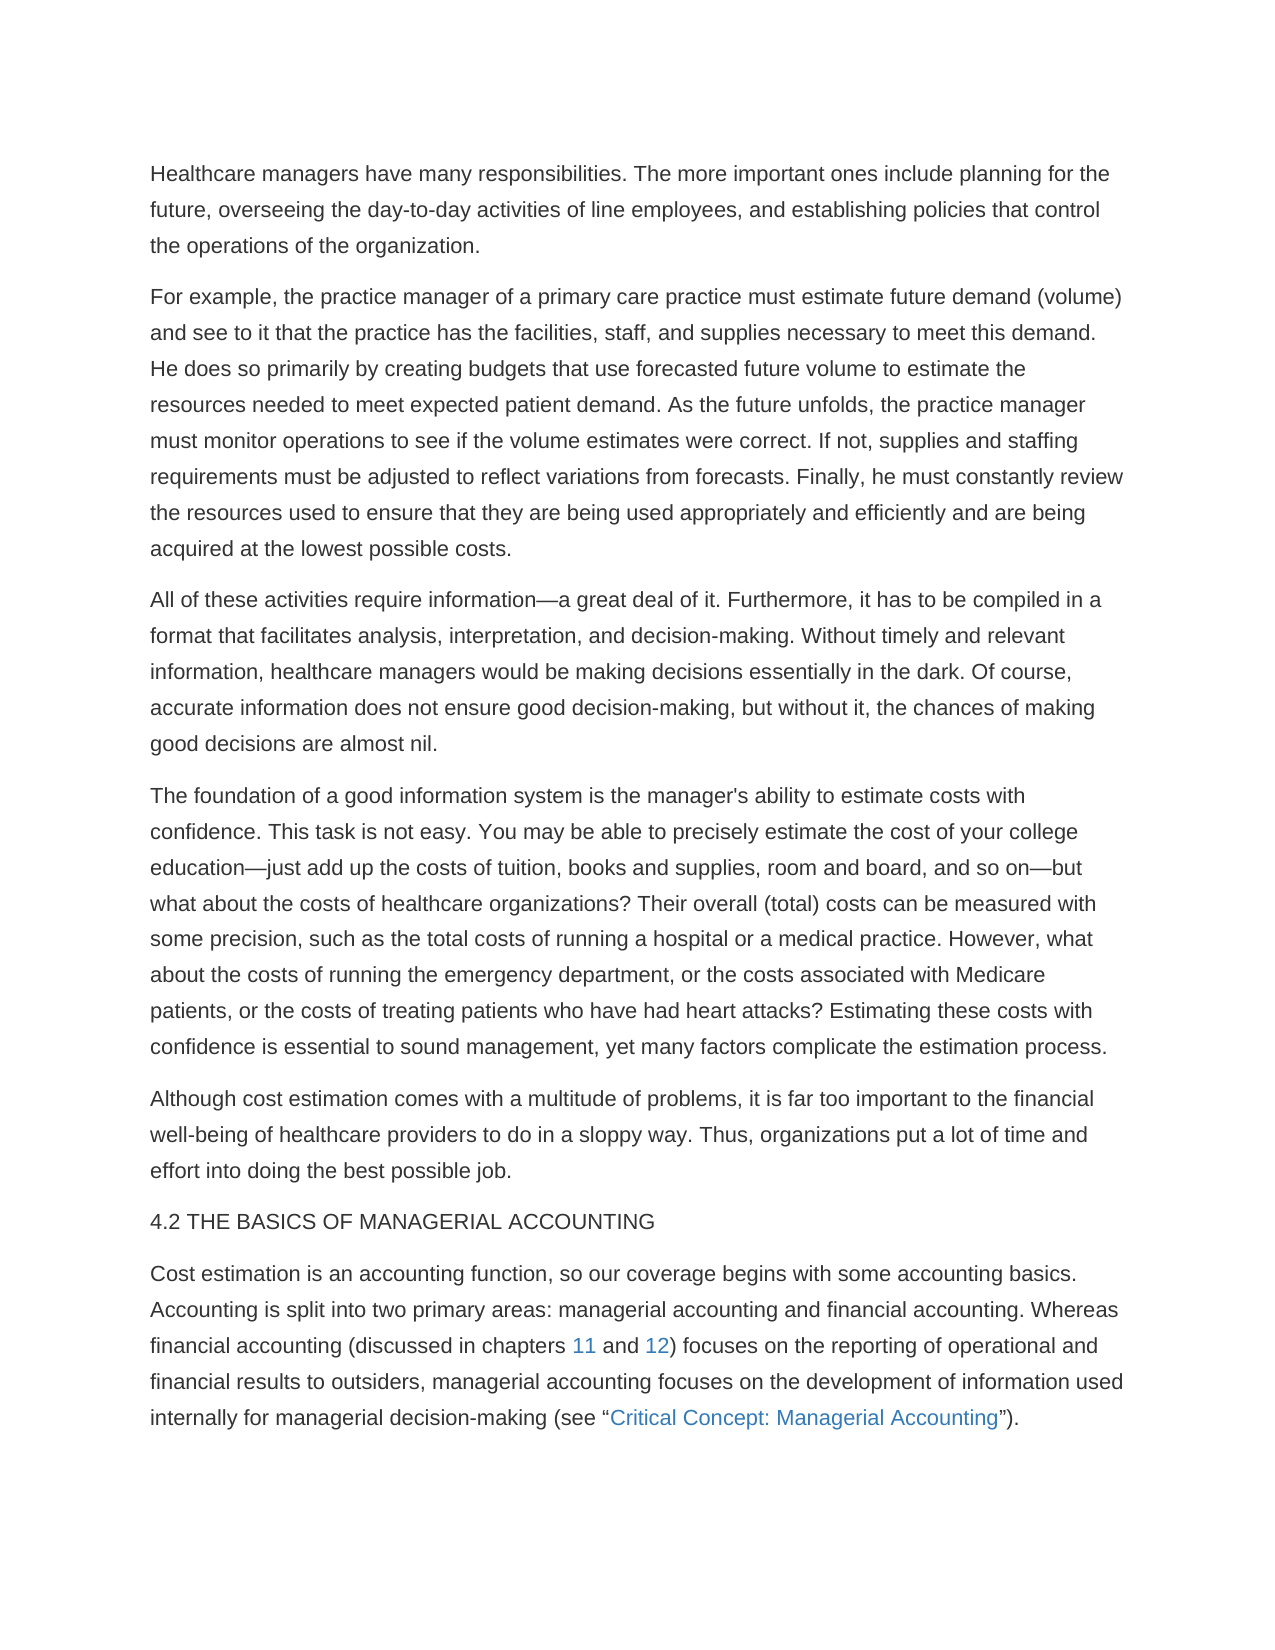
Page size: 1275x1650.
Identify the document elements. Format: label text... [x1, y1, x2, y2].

text Although cost estimation comes with a multitude of problems, it is far too important to the financial well-being of healthcare providers to do in a sloppy way. Thus, organizations put a lot of time and effort into doing the best possible job. [150, 1075, 1125, 1183]
text Cost estimation is an accounting function, so our coverage begins with some accounting basics. Accounting is split into two primary areas: managerial accounting and financial accounting. Whereas financial accounting (discussed in chapters 11 and 12) focuses on the reporting of operational and financial results to outsiders, managerial accounting focuses on the development of information used internally for managerial decision-making (see “Critical Concept: Managerial Accounting”). [150, 1250, 1125, 1430]
text 4.2 THE BASICS OF MANAGERIAL ACCOUNTING [150, 1198, 1125, 1234]
text The foundation of a good information system is the manager's ability to estimate costs with confidence. This task is not easy. You may be able to precisely estimate the cost of your college education—just add up the costs of tuition, books and supplies, room and board, and so on—but what about the costs of healthcare organizations? Their overall (total) costs can be measured with some precision, such as the total costs of running a hospital or a medical practice. However, what about the costs of running the emergency department, or the costs associated with Medicare patients, or the costs of treating patients who have had heart attacks? Estimating these costs with confidence is essential to sound management, yet many factors complicate the estimation process. [150, 772, 1125, 1059]
text All of these activities require information—a great deal of it. Furthermore, it has to be compiled in a format that facilitates analysis, interpretation, and decision-making. Without timely and relevant information, healthcare managers would be making decisions essentially in the dark. Of course, accurate information does not ensure good decision-making, but without it, the chances of making good decisions are almost nil. [150, 577, 1125, 756]
text For example, the practice manager of a primary care practice must estimate future demand (volume) and see to it that the practice has the facilities, staff, and supplies necessary to meet this demand. He does so primarily by creating budgets that use forecasted future volume to estimate the resources needed to meet expected patient demand. As the future unfolds, the practice manager must monitor operations to see if the volume estimates were correct. If not, supplies and staffing requirements must be adjusted to reflect variations from forecasts. Finally, he must constantly review the resources used to ensure that they are being used appropriately and efficiently and are being acquired at the lowest possible costs. [150, 273, 1125, 561]
text Healthcare managers have many responsibilities. The more important ones include planning for the future, overseeing the day-to-day activities of line employees, and establishing policies that control the operations of the organization. [150, 150, 1125, 258]
